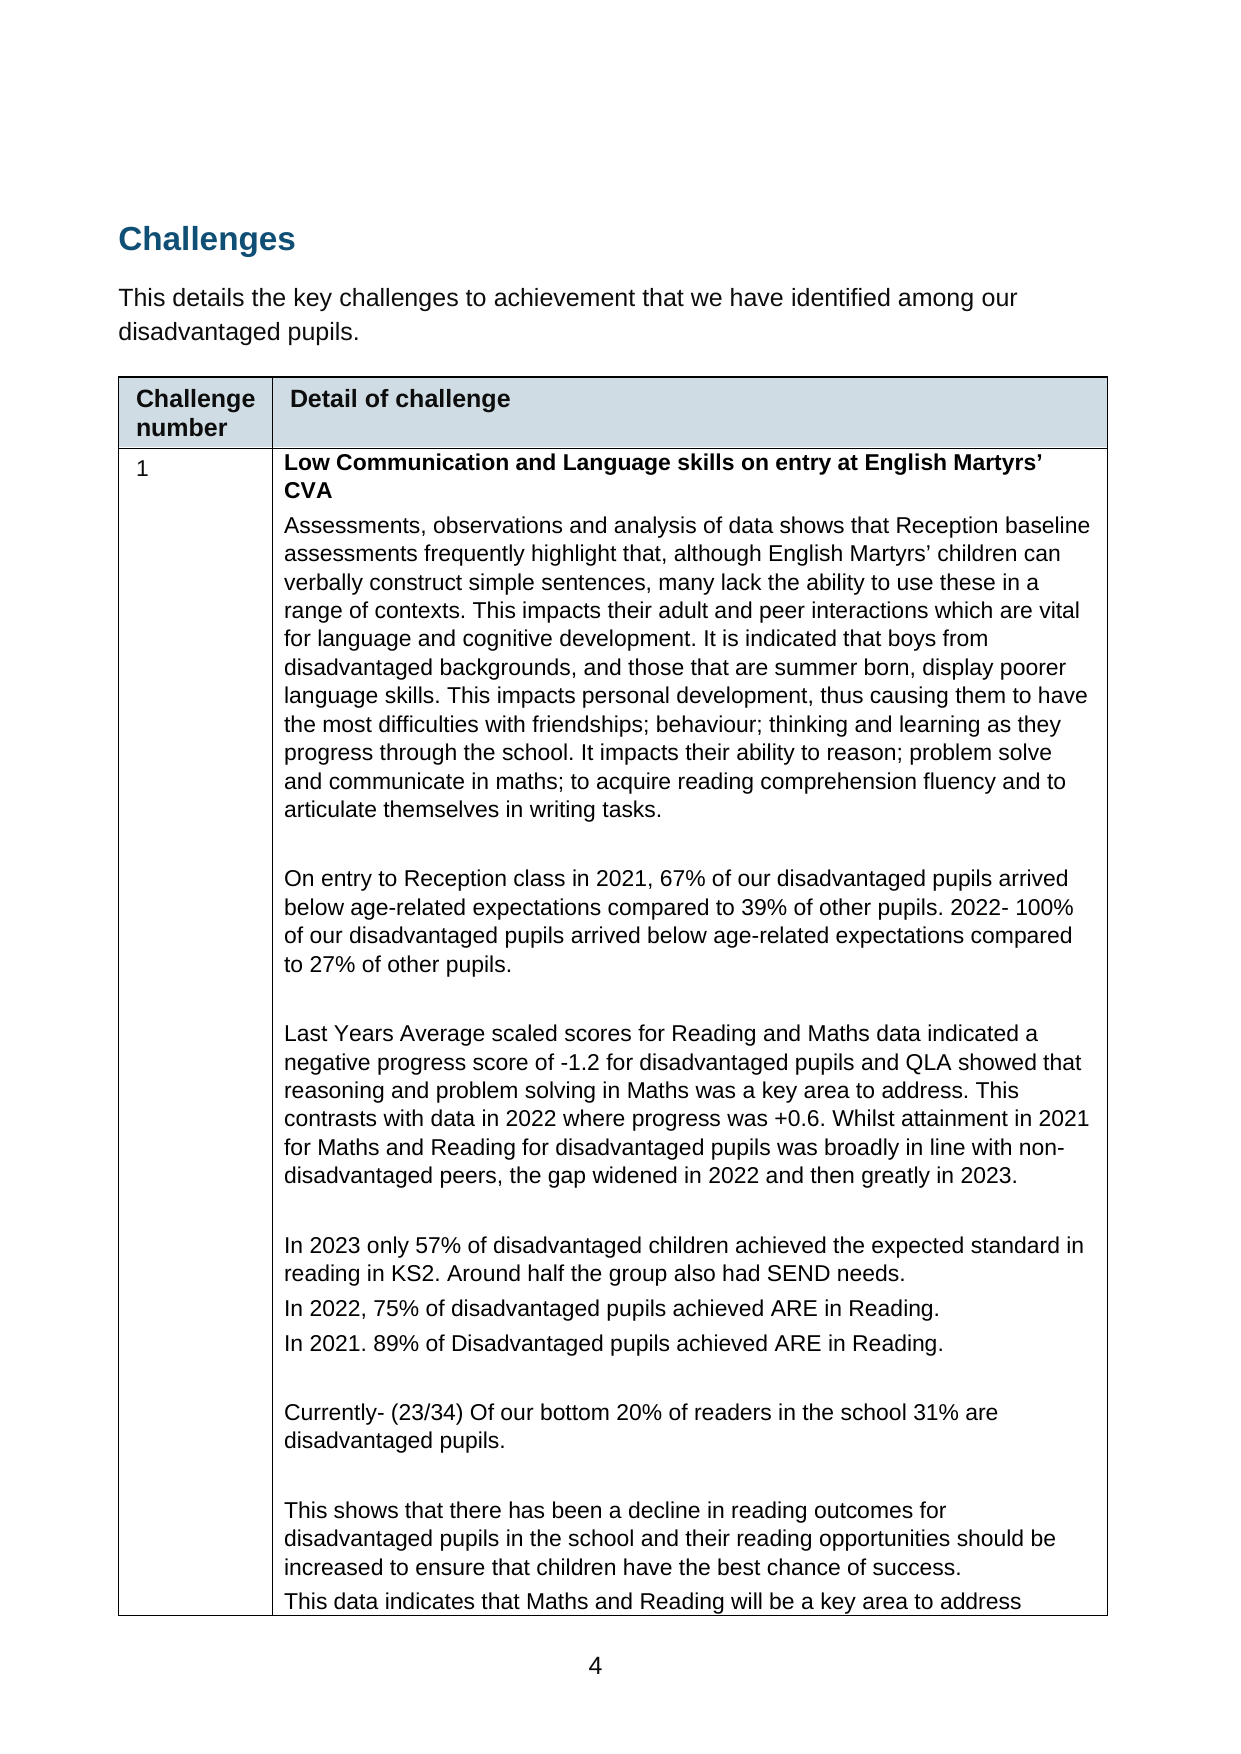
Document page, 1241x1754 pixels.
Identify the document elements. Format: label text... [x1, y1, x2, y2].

table_header Challenge number [119, 378, 272, 447]
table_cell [273, 449, 1107, 1614]
table_cell 1 [119, 449, 272, 1614]
subtitle Challenges [118, 219, 1107, 257]
table_header Detail of challenge [273, 378, 1107, 447]
text This details the key challenges to achievement that we have identified among our disadvantaged pupils. [118, 282, 1107, 346]
